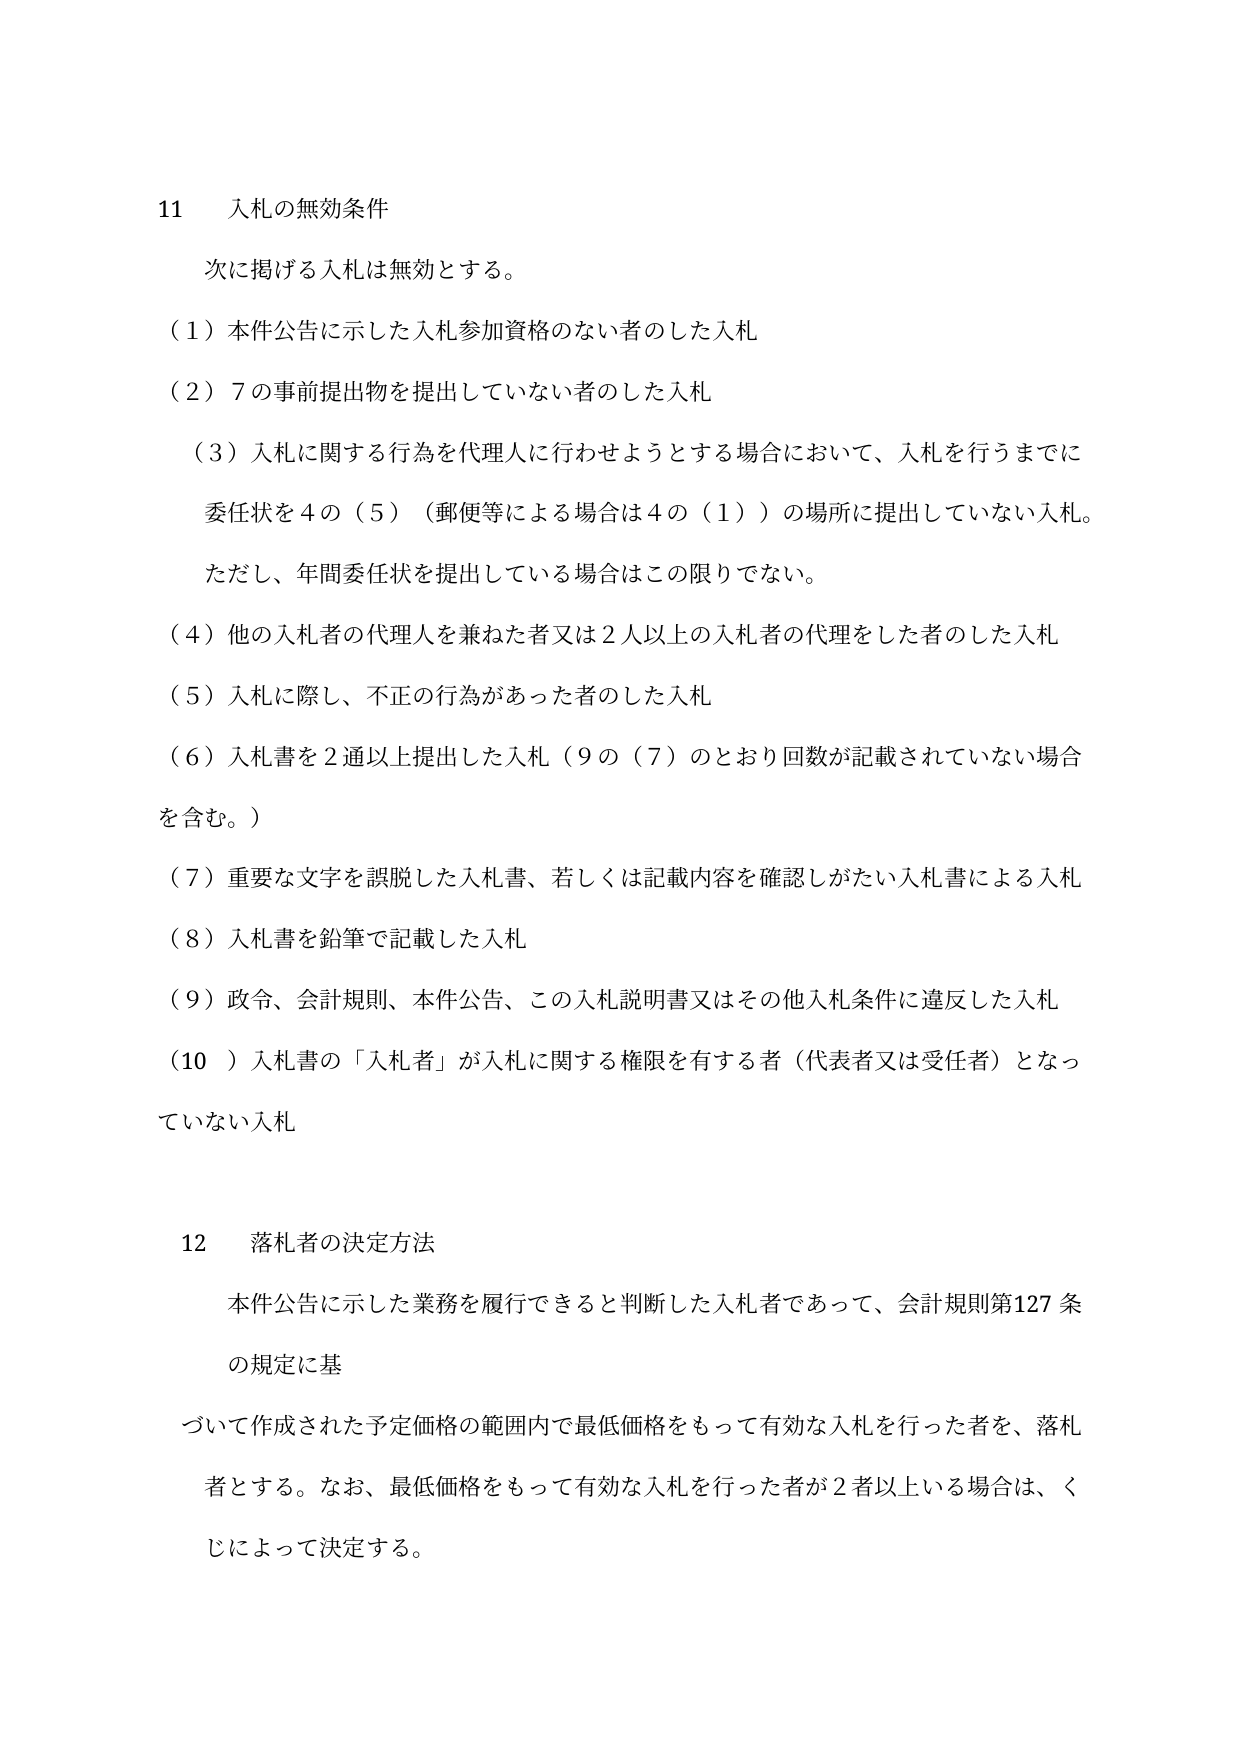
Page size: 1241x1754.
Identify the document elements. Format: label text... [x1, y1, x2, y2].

text 12 落札者の決定方法 [164, 1212, 1083, 1272]
text づいて作成された予定価格の範囲内で最低価格をもって有効な入札を行った者を、落札者とする。なお、最低価格をもって有効な入札を行った者が２者以上いる場合は、くじによって決定する。 [178, 1394, 1083, 1577]
text （10）入札書の「入札者」が入札に関する権限を有する者（代表者又は受任者）となっていない入札 [158, 1029, 1083, 1151]
text （４）他の入札者の代理人を兼ねた者又は２人以上の入札者の代理をした者のした入札 [158, 603, 1083, 664]
text （５）入札に際し、不正の行為があった者のした入札 [158, 664, 1083, 725]
text （２）７の事前提出物を提出していない者のした入札 [158, 360, 1083, 421]
text （３）入札に関する行為を代理人に行わせようとする場合において、入札を行うまでに委任状を４の（５）（郵便等による場合は４の（１））の場所に提出していない入札。ただし、年間委任状を提出している場合はこの限りでない。 [158, 421, 1083, 603]
text （７）重要な文字を誤脱した入札書、若しくは記載内容を確認しがたい入札書による入札 [158, 847, 1083, 907]
text 本件公告に示した業務を履行できると判断した入札者であって、会計規則第127条の規定に基 [204, 1272, 1083, 1394]
text （１）本件公告に示した入札参加資格のない者のした入札 [158, 299, 1083, 360]
text （６）入札書を２通以上提出した入札（９の（７）のとおり回数が記載されていない場合を含む。） [158, 725, 1083, 847]
text 11 入札の無効条件 [158, 177, 1083, 238]
text （９）政令、会計規則、本件公告、この入札説明書又はその他入札条件に違反した入札 [158, 968, 1083, 1029]
text （８）入札書を鉛筆で記載した入札 [158, 907, 1083, 968]
text 次に掲げる入札は無効とする。 [198, 238, 1083, 299]
